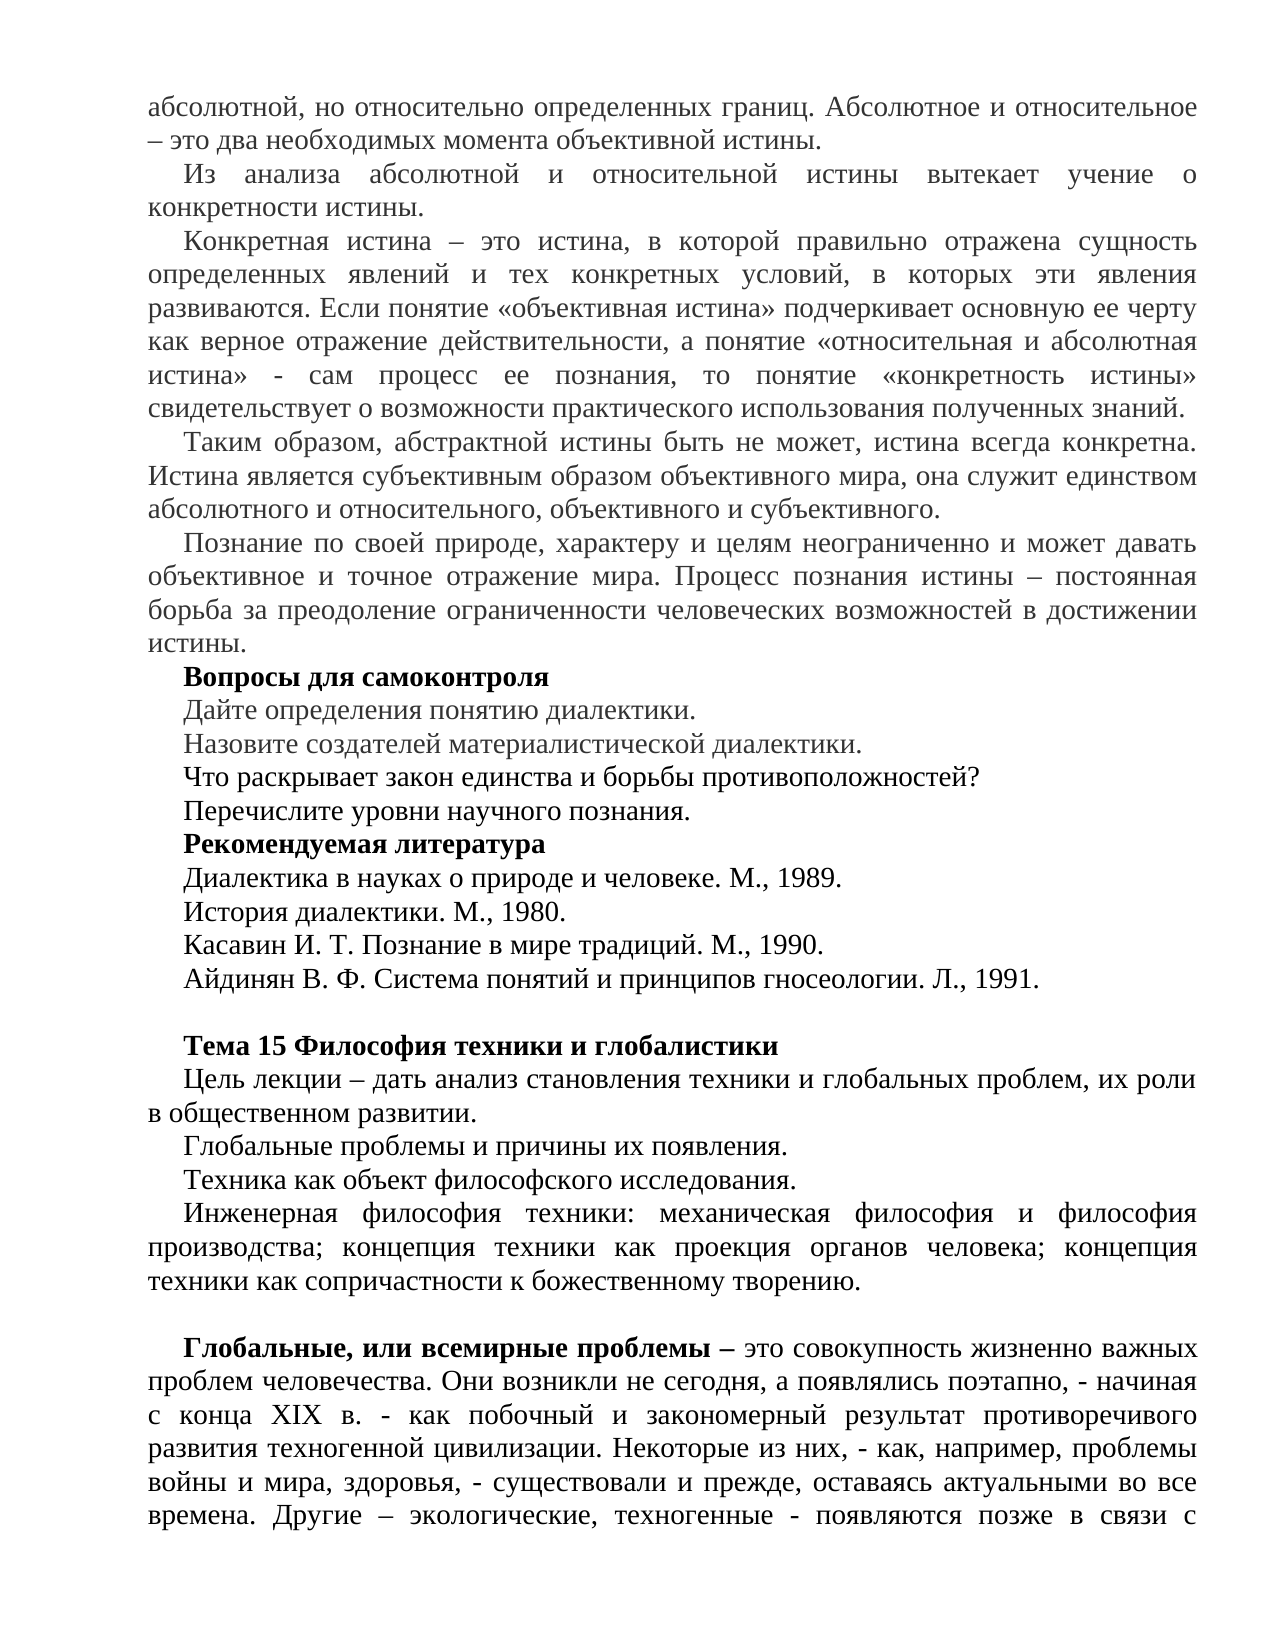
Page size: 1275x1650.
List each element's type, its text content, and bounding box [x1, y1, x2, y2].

text Рекомендуемая литература [148, 827, 1198, 860]
text Таким образом, абстрактной истины быть не может, истина всегда конкретна. Истина является субъективным образом объективного мира, она служит единством абсолютного и относительного, объективного и субъективного. [148, 424, 1198, 525]
text Познание по своей природе, характеру и целям неограниченно и может давать объективное и точное отражение мира. Процесс познания истины – постоянная борьба за преодоление ограниченности человеческих возможностей в достижении истины. [148, 525, 1198, 659]
text Что раскрывает закон единства и борьбы противоположностей? [148, 759, 1198, 793]
text Назовите создателей материалистической диалектики. [148, 726, 1198, 759]
text Инженерная философия техники: механическая философия и философия производства; концепция техники как проекция органов человека; концепция техники как сопричастности к божественному творению. [148, 1196, 1198, 1296]
text Цель лекции – дать анализ становления техники и глобальных проблем, их роли в общественном развитии. [148, 1061, 1198, 1128]
text Дайте определения понятию диалектики. [148, 692, 1198, 726]
text Перечислите уровни научного познания. [148, 793, 1198, 827]
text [148, 89, 1198, 156]
text История диалектики. М., 1980. [148, 894, 1198, 927]
text Из анализа абсолютной и относительной истины вытекает учение о конкретности истины. [148, 156, 1198, 223]
text Касавин И. Т. Познание в мире традиций. М., 1990. [148, 927, 1198, 961]
text Айдинян В. Ф. Система понятий и принципов гносеологии. Л., 1991. [148, 961, 1198, 994]
text Техника как объект философского исследования. [148, 1162, 1198, 1196]
text Вопросы для самоконтроля [148, 659, 1198, 692]
text Глобальные проблемы и причины их появления. [148, 1128, 1198, 1162]
text Конкретная истина – это истина, в которой правильно отражена сущность определенных явлений и тех конкретных условий, в которых эти явления развиваются. Если понятие «объективная истина» подчеркивает основную ее черту как верное отражение действительности, а понятие «относительная и абсолютная истина» - сам процесс ее познания, то понятие «конкретность истины» свидетельствует о возможности практического использования полученных знаний. [148, 223, 1198, 424]
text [148, 1330, 1198, 1531]
text Тема 15 Философия техники и глобалистики [148, 1028, 1198, 1061]
text Диалектика в науках о природе и человеке. М., 1989. [148, 860, 1198, 894]
